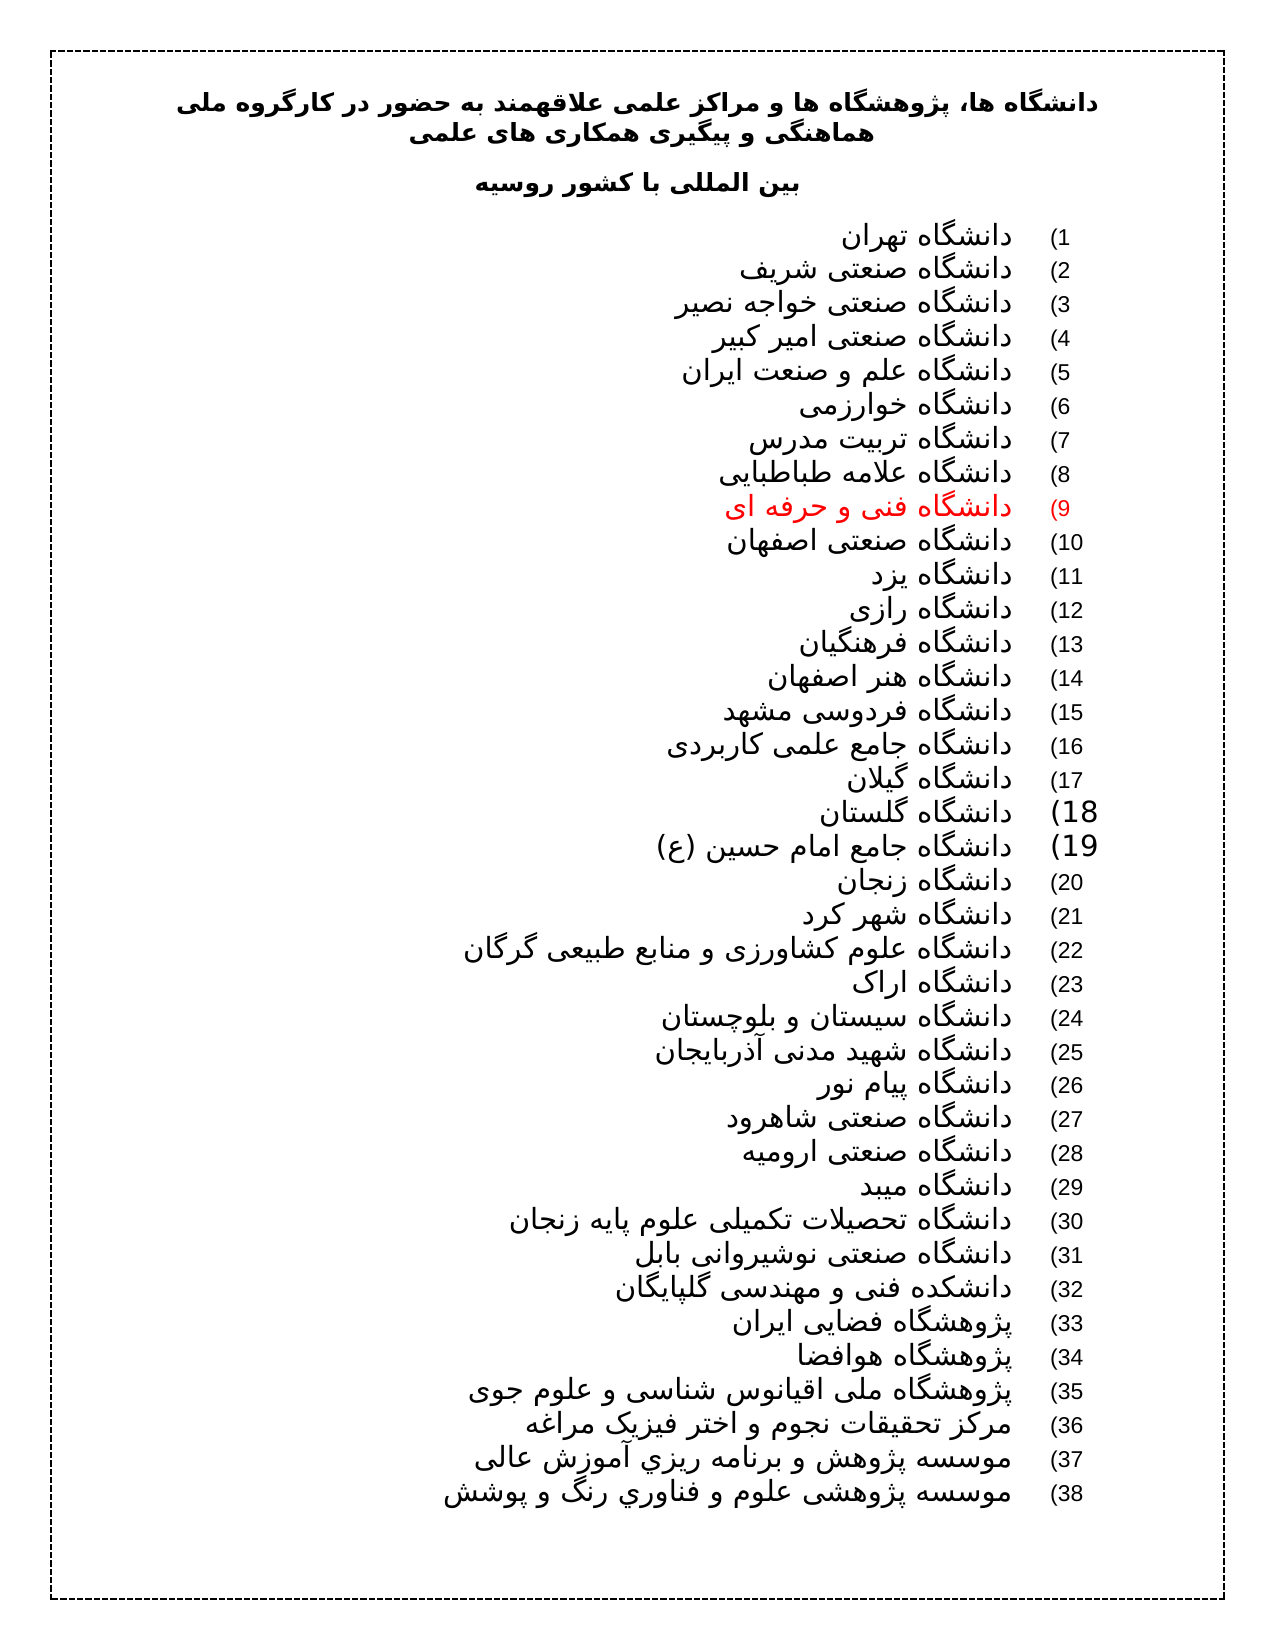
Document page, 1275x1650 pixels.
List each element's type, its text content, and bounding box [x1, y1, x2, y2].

list دانشگاه صنعتی شاهرود [150, 1101, 1050, 1135]
list دانشگاه صنعتی اصفهان [150, 523, 1050, 557]
text بین المللی با کشور روسیه [150, 168, 1125, 197]
list دانشگاه علوم کشاورزی و منابع طبیعی گرگان [150, 931, 1050, 965]
list دانشگاه سیستان و بلوچستان [150, 999, 1050, 1033]
list دانشگاه پیام نور [150, 1067, 1050, 1101]
list دانشگاه تربیت مدرس [150, 422, 1050, 456]
list دانشگاه جامع امام حسین (ع) [150, 829, 1050, 863]
list دانشگاه تحصیلات تکمیلی علوم پایه زنجان [150, 1203, 1050, 1237]
list دانشگاه هنر اصفهان [150, 659, 1050, 693]
list دانشگاه صنعتی نوشیروانی بابل [150, 1237, 1050, 1271]
list دانشگاه گلستان [150, 795, 1050, 829]
list دانشگاه شهید مدنی آذربایجان [150, 1033, 1050, 1067]
list دانشگاه یزد [150, 557, 1050, 591]
list موسسه پژوهشی علوم و فناوري رنگ و پوشش [150, 1474, 1050, 1508]
text دانشگاه ها، پژوهشگاه ها و مراکز علمی علاقهمند به حضور در کارگروه ملی هماهنگی و پیگیری همکاری های علمی [150, 89, 1125, 147]
list دانشگاه شهر کرد [150, 897, 1050, 931]
list مرکز تحقیقات نجوم و اختر فیزیک مراغه [150, 1406, 1050, 1440]
list دانشگاه صنعتی امیر کبیر [150, 320, 1050, 354]
list موسسه پژوهش و برنامه ریزي آموزش عالی [150, 1440, 1050, 1474]
list دانشگاه زنجان [150, 863, 1050, 897]
list دانشگاه صنعتی خواجه نصیر [150, 286, 1050, 320]
list دانشگاه رازی [150, 591, 1050, 625]
list دانشگاه علم و صنعت ایران [150, 354, 1050, 388]
list دانشکده فنی و مهندسی گلپایگان [150, 1271, 1050, 1304]
list پژوهشگاه ملی اقیانوس شناسی و علوم جوی [150, 1372, 1050, 1406]
list پژوهشگاه هوافضا [150, 1338, 1050, 1372]
list دانشگاه صنعتی شریف [150, 252, 1050, 286]
list دانشگاه فرهنگیان [150, 625, 1050, 659]
list دانشگاه فردوسی مشهد [150, 693, 1050, 727]
list پژوهشگاه فضایی ایران [150, 1304, 1050, 1338]
list دانشگاه تهران [150, 218, 1050, 252]
list دانشگاه میبد [150, 1169, 1050, 1203]
list دانشگاه خوارزمی [150, 388, 1050, 422]
list دانشگاه فنی و حرفه ای [150, 489, 1050, 523]
list دانشگاه گیلان [150, 761, 1050, 795]
list دانشگاه جامع علمی کاربردی [150, 727, 1050, 761]
list دانشگاه صنعتی ارومیه [150, 1135, 1050, 1169]
list دانشگاه اراک [150, 965, 1050, 999]
list دانشگاه علامه طباطبایی [150, 456, 1050, 489]
